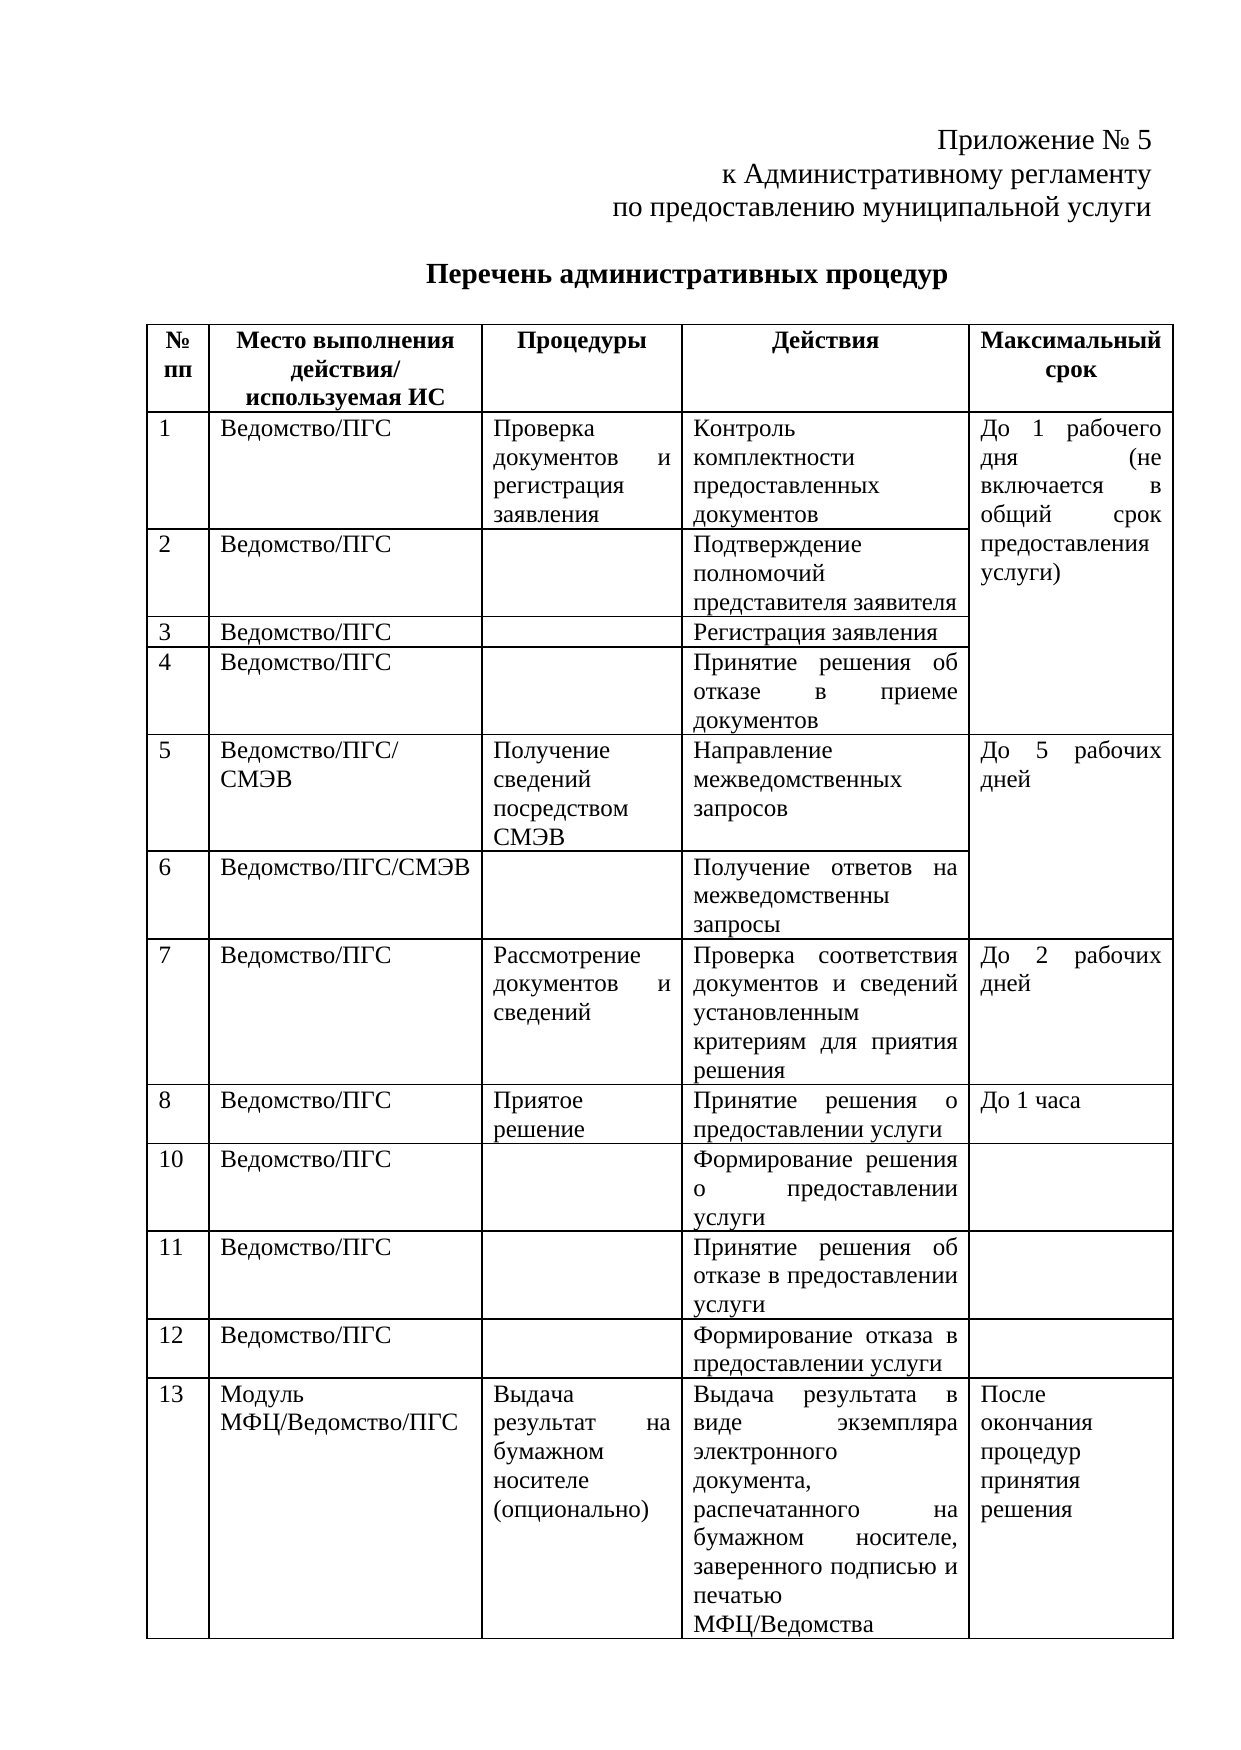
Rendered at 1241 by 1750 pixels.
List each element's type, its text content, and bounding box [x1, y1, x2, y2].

table_cell Ведомство/ПГС [210, 413, 481, 528]
table_cell 1 [148, 413, 208, 528]
table_cell Ведомство/ПГС [210, 617, 481, 646]
table_cell После окончания процедур принятия решения [970, 1379, 1172, 1637]
table_cell Формирование решения о предоставлении услуги [683, 1144, 968, 1230]
table_cell [970, 1320, 1172, 1377]
table_cell Ведомство/ПГС [210, 530, 481, 616]
table_cell Ведомство/ПГС/СМЭВ [210, 852, 481, 938]
table_cell Модуль МФЦ/Ведомство/ПГС [210, 1379, 481, 1637]
table_cell 13 [148, 1379, 208, 1637]
table_header Место выполнения действия/ используемая ИС [210, 325, 481, 411]
table_header Действия [683, 325, 968, 411]
table_cell [970, 1144, 1172, 1230]
table_cell 12 [148, 1320, 208, 1377]
table_cell Проверка соответствия документов и сведений установленным критериям для приятия решения [683, 940, 968, 1083]
table_cell 2 [148, 530, 208, 616]
table_cell Ведомство/ПГС [210, 1144, 481, 1230]
table_cell Проверка документов и регистрация заявления [483, 413, 681, 528]
table_cell Ведомство/ПГС [210, 1320, 481, 1377]
table_cell До 2 рабочих дней [970, 940, 1172, 1083]
table_cell Регистрация заявления [683, 617, 968, 646]
table_cell Принятие решения об отказе в приеме документов [683, 648, 968, 734]
table_cell 3 [148, 617, 208, 646]
table_cell Ведомство/ПГС [210, 1085, 481, 1142]
table_cell Принятие решения об отказе в предоставлении услуги [683, 1232, 968, 1318]
table_cell Ведомство/ПГС/ СМЭВ [210, 735, 481, 850]
table_cell Рассмотрение документов и сведений [483, 940, 681, 1083]
table_cell 7 [148, 940, 208, 1083]
table_header № пп [148, 325, 208, 411]
table_cell Получение ответов на межведомственны запросы [683, 852, 968, 938]
table_cell [483, 852, 681, 938]
table_cell Направление межведомственных запросов [683, 735, 968, 850]
table_cell Принятие решения о предоставлении услуги [683, 1085, 968, 1142]
table_header Процедуры [483, 325, 681, 411]
table_header Максимальный срок [970, 325, 1172, 411]
text Перечень административных процедур [148, 256, 1152, 290]
table_cell Ведомство/ПГС [210, 648, 481, 734]
table_cell 10 [148, 1144, 208, 1230]
table_cell [483, 617, 681, 646]
table_cell Получение сведений посредством СМЭВ [483, 735, 681, 850]
table_cell 5 [148, 735, 208, 850]
table_cell 6 [148, 852, 208, 938]
table_cell До 1 часа [970, 1085, 1172, 1142]
table_cell [483, 648, 681, 734]
table_cell 8 [148, 1085, 208, 1142]
table_cell [483, 1232, 681, 1318]
table_cell Контроль комплектности предоставленных документов [683, 413, 968, 528]
table_cell 11 [148, 1232, 208, 1318]
table_cell До 5 рабочих дней [970, 735, 1172, 938]
table_cell Формирование отказа в предоставлении услуги [683, 1320, 968, 1377]
table_cell Ведомство/ПГС [210, 940, 481, 1083]
table_cell [970, 1232, 1172, 1318]
table_cell 4 [148, 648, 208, 734]
table_cell Выдача результата в виде экземпляра электронного документа, распечатанного на бумажном носителе, заверенного подписью и печатью МФЦ/Ведомства [683, 1379, 968, 1637]
text Приложение № 5 [148, 89, 1152, 156]
table_cell [483, 1320, 681, 1377]
text к Административному регламенту [148, 156, 1152, 189]
table_cell Ведомство/ПГС [210, 1232, 481, 1318]
table_cell [483, 1144, 681, 1230]
table_cell До 1 рабочего дня (не включается в общий срок предоставления услуги) [970, 413, 1172, 734]
text по предоставлению муниципальной услуги [148, 189, 1152, 223]
table_cell Выдача результат на бумажном носителе (опционально) [483, 1379, 681, 1637]
table_cell Приятое решение [483, 1085, 681, 1142]
table_cell Подтверждение полномочий представителя заявителя [683, 530, 968, 616]
table_cell [483, 530, 681, 616]
